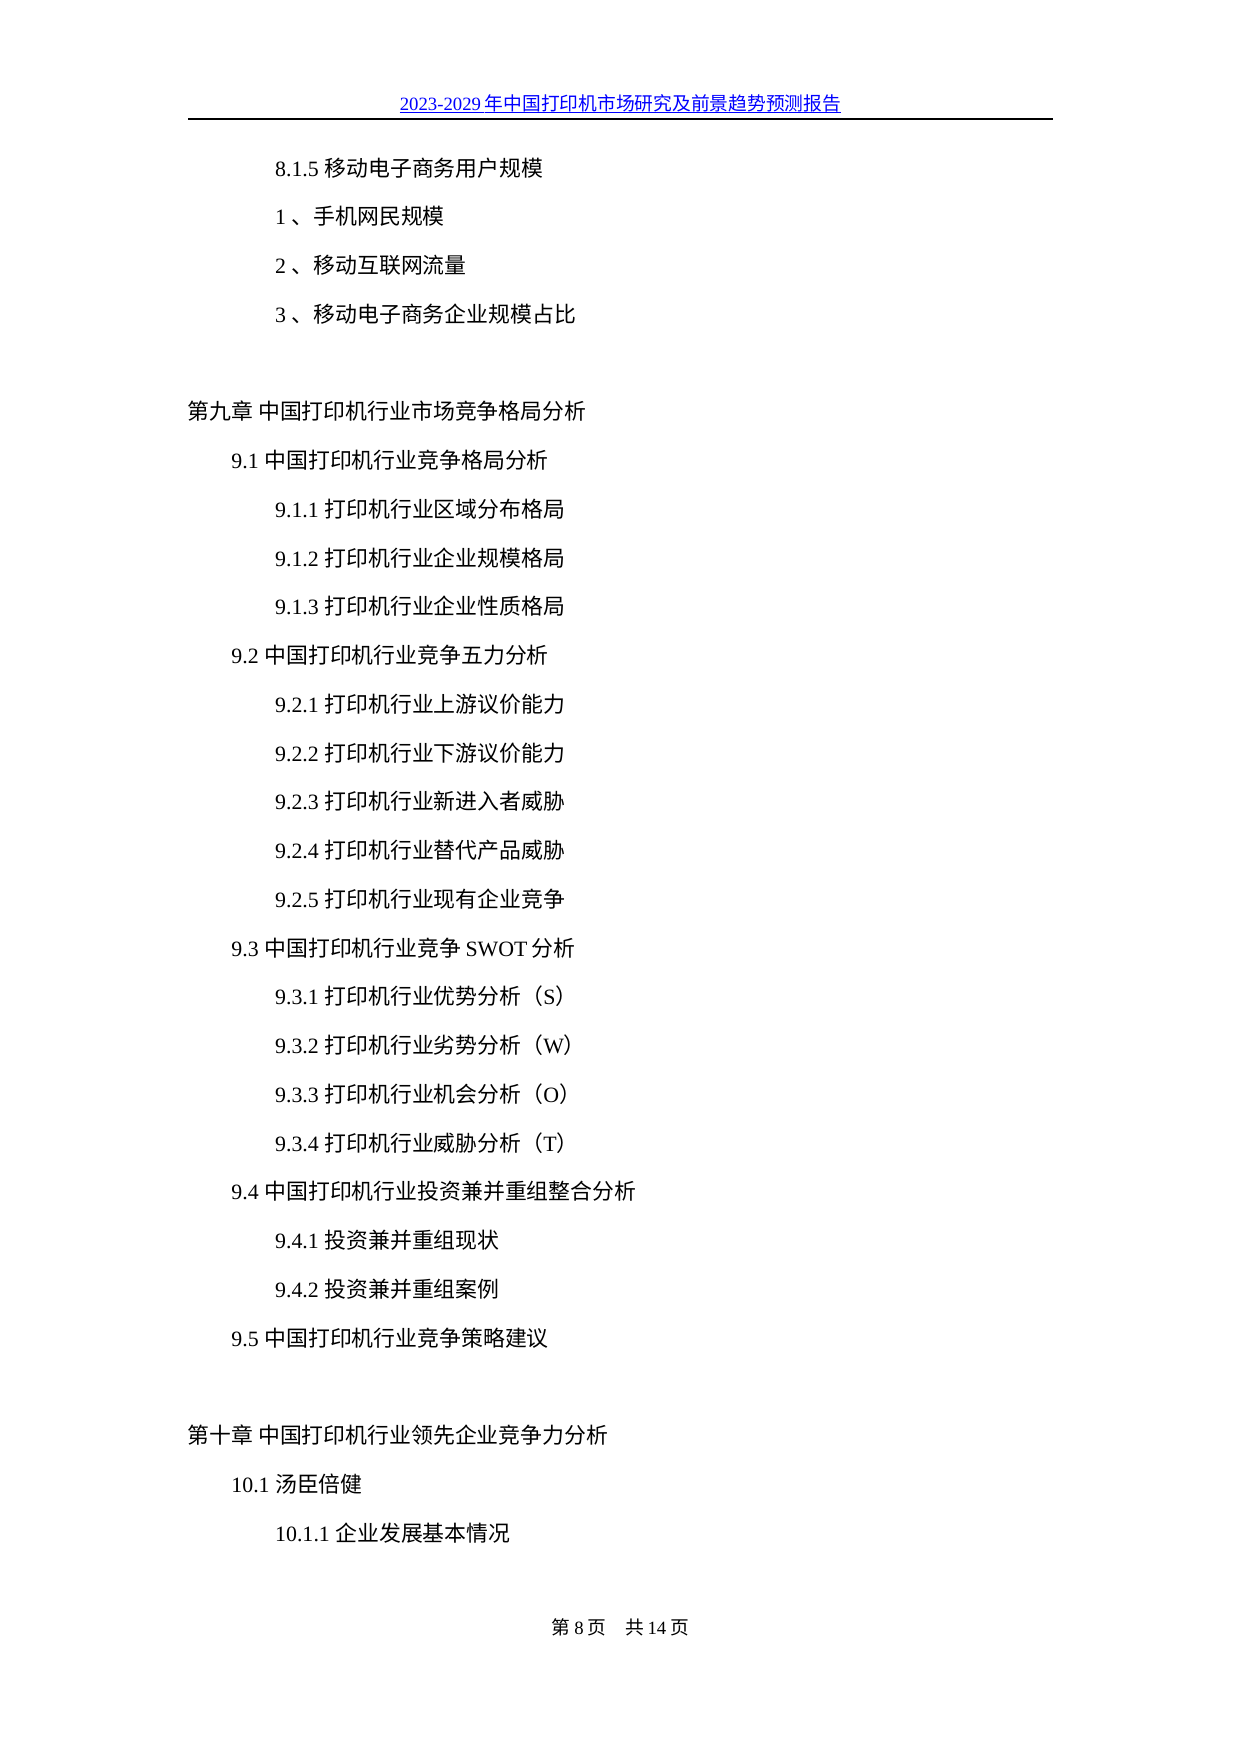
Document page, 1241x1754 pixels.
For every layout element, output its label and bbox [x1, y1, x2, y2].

text [187, 150, 1053, 1548]
